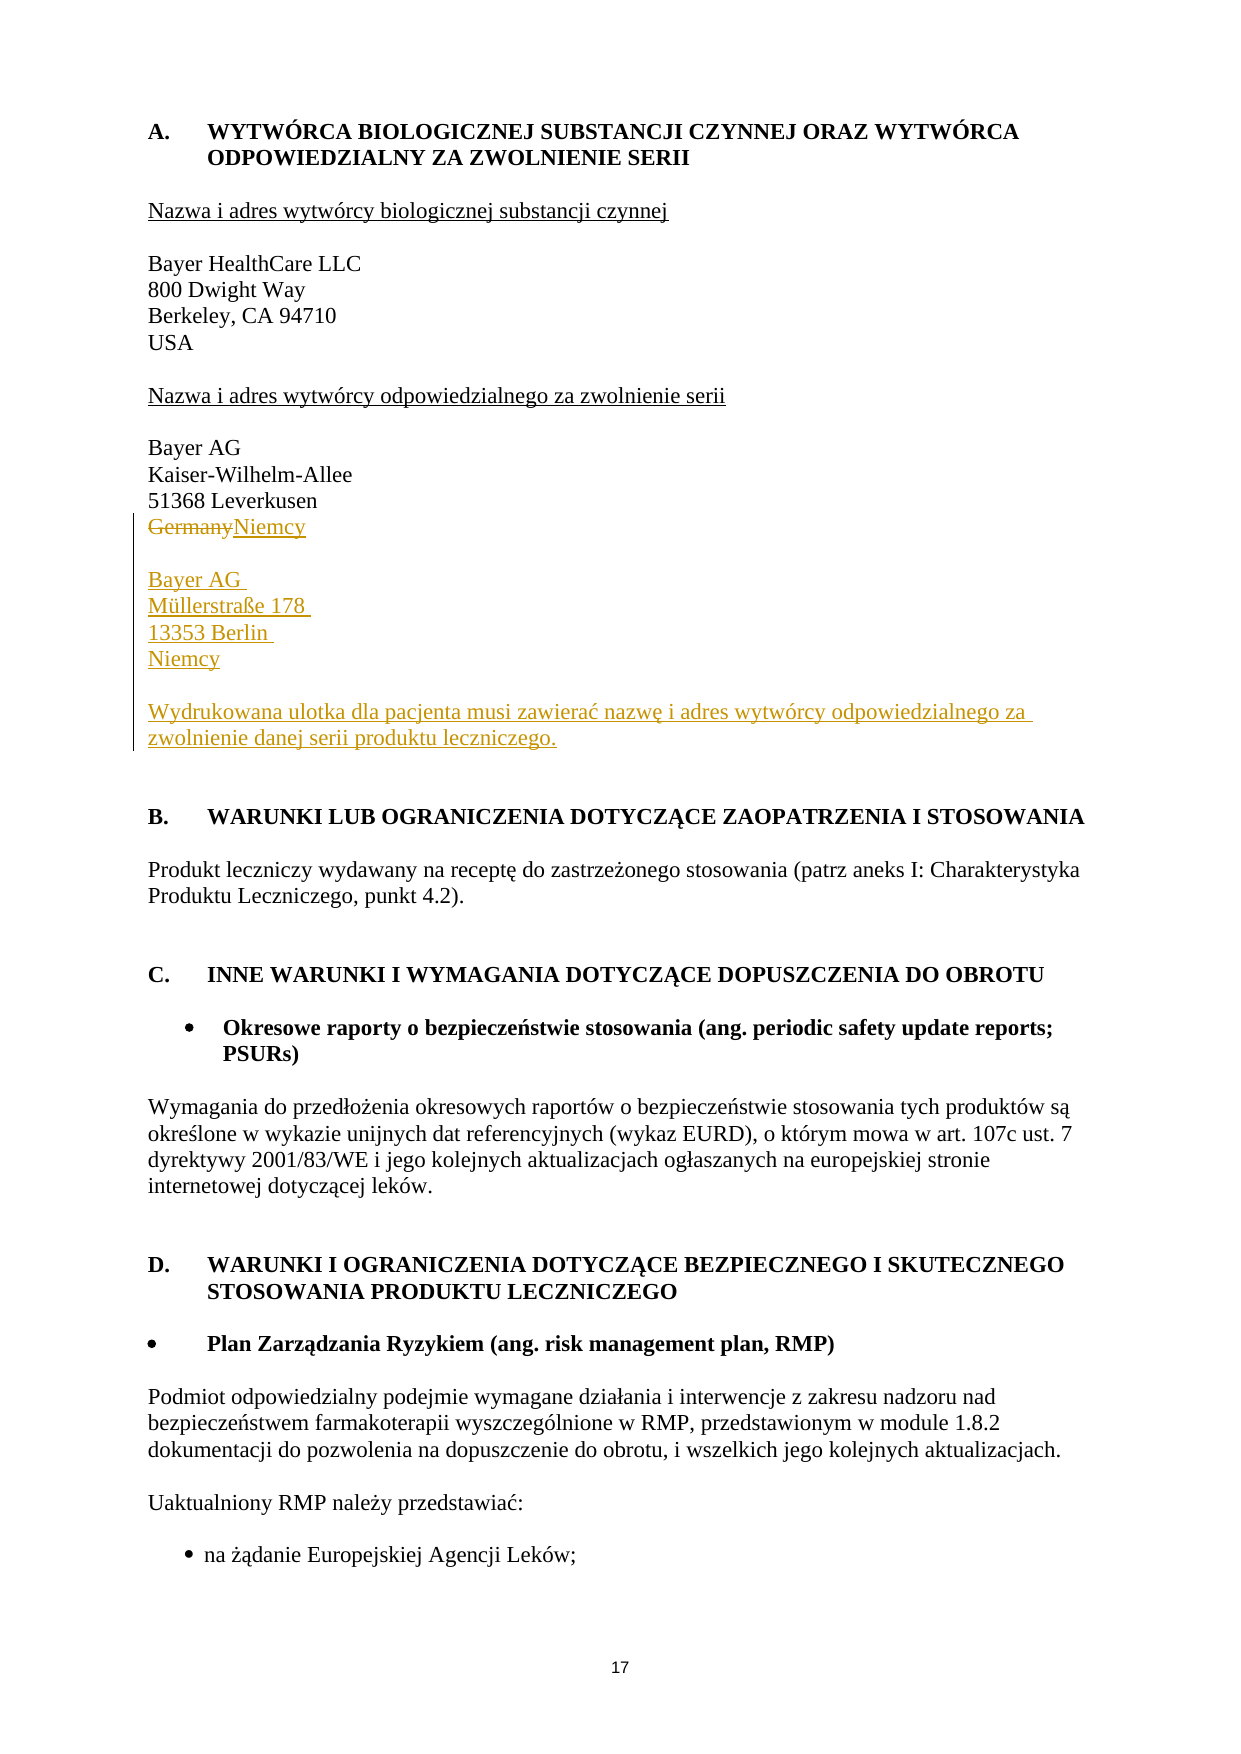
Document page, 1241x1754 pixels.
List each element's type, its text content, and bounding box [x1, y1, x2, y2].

title C. INNE WARUNKI I WYMAGANIA DOTYCZĄCE DOPUSZCZENIA DO OBROTU [148, 961, 1092, 988]
text Wymagania do przedłożenia okresowych raportów o bezpieczeństwie stosowania tych produktów są określone w wykazie unijnych dat referencyjnych (wykaz EURD), o którym mowa w art. 107c ust. 7 dyrektywy 2001/83/WE i jego kolejnych aktualizacjach ogłaszanych na europejskiej stronie internetowej dotyczącej leków. [148, 1093, 1092, 1199]
text Podmiot odpowiedzialny podejmie wymagane działania i interwencje z zakresu nadzoru nad bezpieczeństwem farmakoterapii wyszczególnione w RMP, przedstawionym w module 1.8.2 dokumentacji do pozwolenia na dopuszczenie do obrotu, i wszelkich jego kolejnych aktualizacjach. [148, 1383, 1107, 1462]
text Bayer AG [148, 434, 1092, 461]
list Okresowe raporty o bezpieczeństwie stosowania (ang. periodic safety update reports; PSURs) [185, 1014, 1092, 1067]
text Nazwa i adres wytwórcy biologicznej substancji czynnej [148, 197, 1092, 223]
title A. WYTWÓRCA BIOLOGICZNEJ SUBSTANCJI CZYNNEJ ORAZ WYTWÓRCA ODPOWIEDZIALNY ZA ZWOLNIENIE SERII [148, 118, 1092, 171]
text 51368 Leverkusen [148, 487, 1092, 513]
title D. WARUNKI I OGRANICZENIA DOTYCZĄCE BEZPIECZNEGO I SKUTECZNEGO STOSOWANIA PRODUKTU LECZNICZEGO [148, 1251, 1092, 1304]
title B. WARUNKI LUB OGRANICZENIA DOTYCZĄCE ZAOPATRZENIA I STOSOWANIA [148, 803, 1092, 830]
text Uaktualniony RMP należy przedstawiać: [148, 1488, 1093, 1515]
list Plan Zarządzania Ryzykiem (ang. risk management plan, RMP) [148, 1330, 1092, 1357]
list Produkt leczniczy wydawany na receptę do zastrzeżonego stosowania (patrz aneks I: Charakterystyka Produktu Leczniczego, punkt 4.2). [148, 856, 1092, 909]
list USA [148, 329, 1092, 355]
text Nazwa i adres wytwórcy odpowiedzialnego za zwolnienie serii [148, 382, 1092, 408]
text Kaiser-Wilhelm-Allee [148, 461, 1092, 487]
list Bayer HealthCare LLC [148, 250, 1092, 276]
list na żądanie Europejskiej Agencji Leków; [185, 1541, 1092, 1568]
